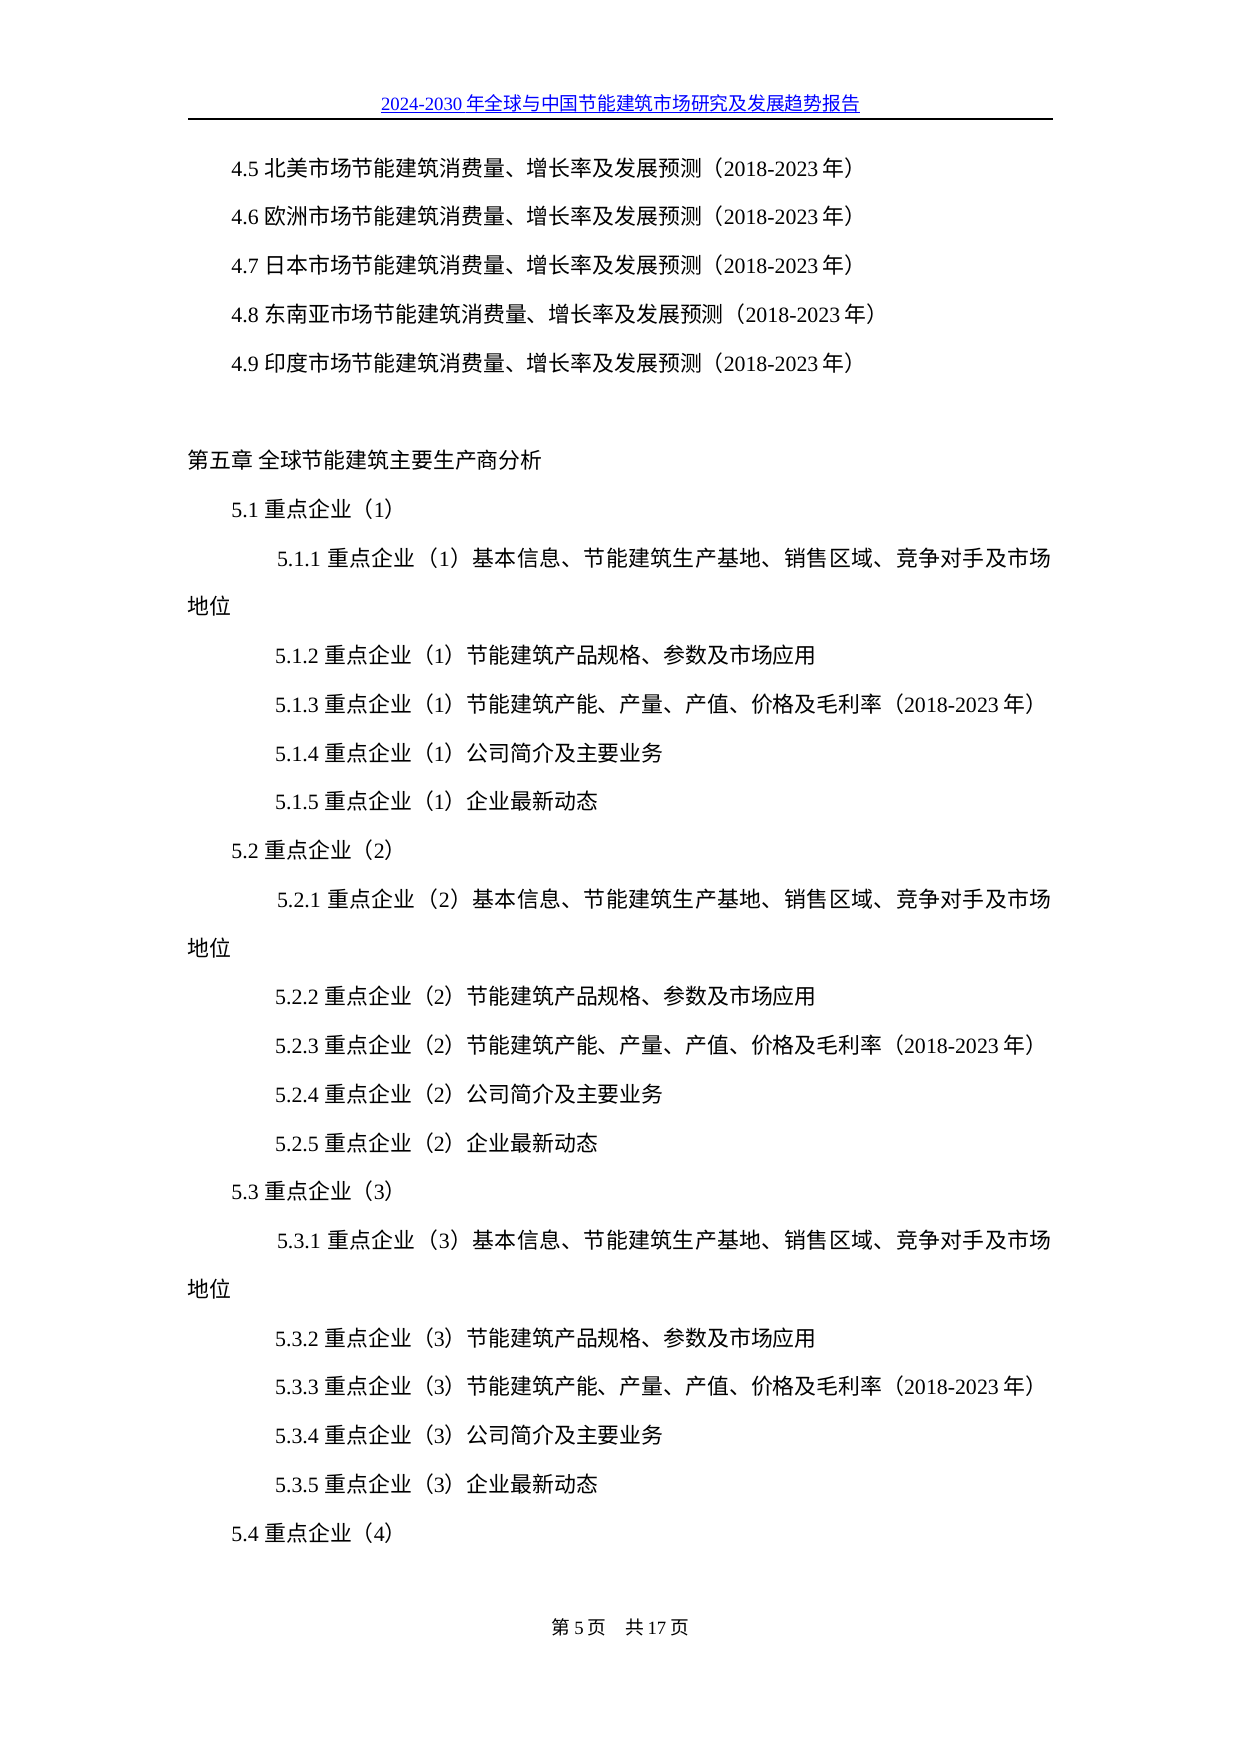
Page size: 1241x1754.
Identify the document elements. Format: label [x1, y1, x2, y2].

text [187, 150, 1053, 1548]
